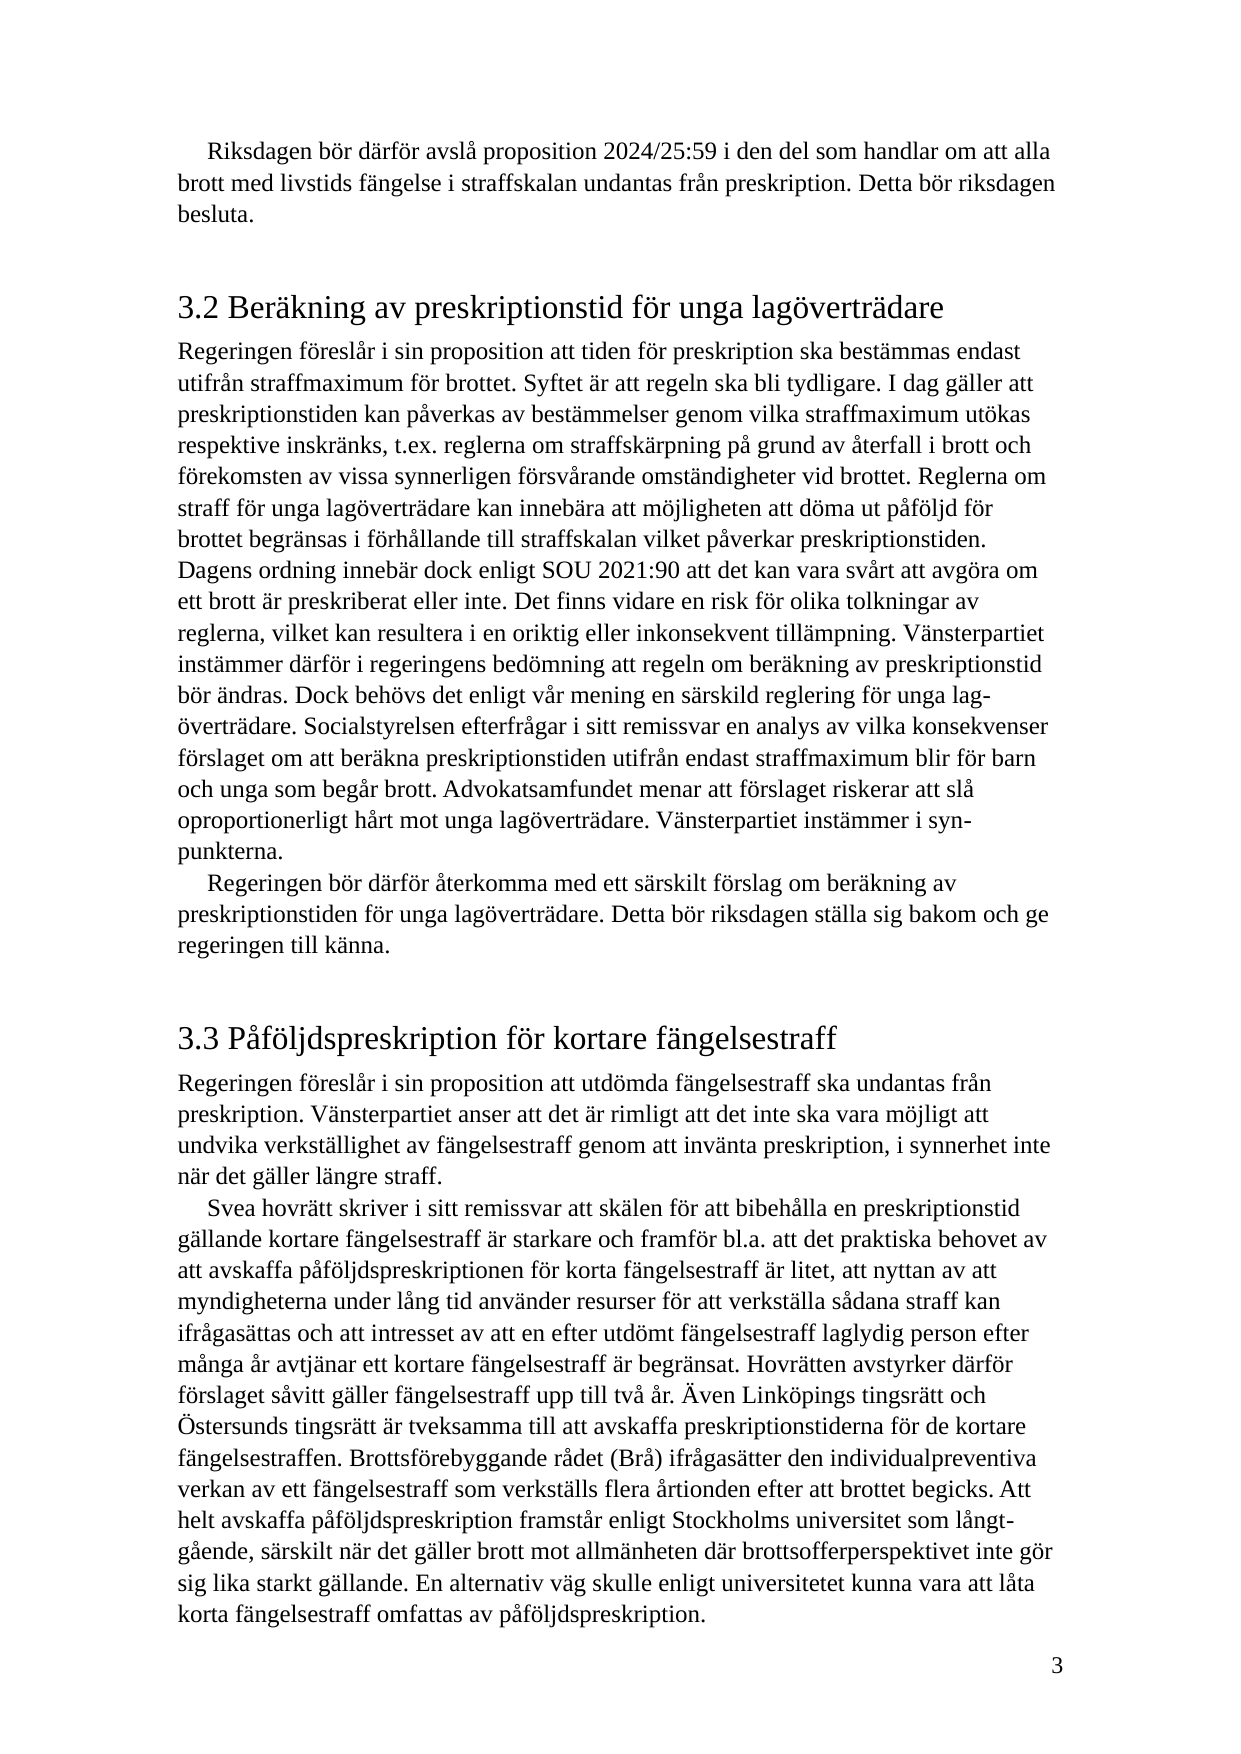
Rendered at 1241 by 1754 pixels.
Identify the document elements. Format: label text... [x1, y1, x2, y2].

text Riksdagen bör därför avslå proposition 2024/25:59 i den del som handlar om att alla brott med livstids fängelse i straffskalan undantas från preskription. Detta bör riksdagen besluta. [177, 134, 1063, 228]
text Påföljdspreskription för kortare fängelsestraff [177, 1021, 1063, 1057]
text Regeringen föreslår i sin proposition att tiden för preskription ska bestämmas endast utifrån straffmaximum för brottet. Syftet är att regeln ska bli tydligare. I dag gäller att preskriptionstiden kan påverkas av bestämmelser genom vilka straffmaximum utökas respektive inskränks, t.ex. reglerna om straffskärpning på grund av återfall i brott och förekomsten av vissa synnerligen försvårande omständigheter vid brottet. Reglerna om straff för unga lagöverträdare kan innebära att möjligheten att döma ut påföljd för brottet begränsas i förhållande till straffskalan vilket påverkar preskriptionstiden. Dagens ordning innebär dock enligt SOU 2021:90 att det kan vara svårt att avgöra om ett brott är preskriberat eller inte. Det finns vidare en risk för olika tolkningar av reglerna, vilket kan resultera i en oriktig eller inkonsekvent tillämpning. Vänsterpartiet instämmer därför i regeringens bedömning att regeln om beräkning av preskriptionstid bör ändras. Dock behövs det enligt vår mening en särskild reglering för unga lagöverträdare. Socialstyrelsen efterfrågar i sitt remissvar en analys av vilka konsekvenser förslaget om att beräkna preskriptionstiden utifrån endast straffmaximum blir för barn och unga som begår brott. Advokatsamfundet menar att förslaget riskerar att slå oproportionerligt hårt mot unga lagöverträdare. Vänsterpartiet instämmer i synpunkterna. [177, 334, 1063, 865]
text Beräkning av preskriptionstid för unga lagöverträdare [177, 290, 1063, 326]
text Svea hovrätt skriver i sitt remissvar att skälen för att bibehålla en preskriptionstid gällande kortare fängelsestraff är starkare och framför bl.a. att det praktiska behovet av att avskaffa påföljdspreskriptionen för korta fängelsestraff är litet, att nyttan av att myndigheterna under lång tid använder resurser för att verkställa sådana straff kan ifrågasättas och att intresset av att en efter utdömt fängelsestraff laglydig person efter många år avtjänar ett kortare fängelsestraff är begränsat. Hovrätten avstyrker därför förslaget såvitt gäller fängelsestraff upp till två år. Även Linköpings tingsrätt och Östersunds tingsrätt är tveksamma till att avskaffa preskriptionstiderna för de kortare fängelsestraffen. Brottsförebyggande rådet (Brå) ifrågasätter den individualpreventiva verkan av ett fängelsestraff som verkställs flera årtionden efter att brottet begicks. Att helt avskaffa påföljdspreskription framstår enligt Stockholms universitet som långtgående, särskilt när det gäller brott mot allmänheten där brottsofferperspektivet inte gör sig lika starkt gällande. En alternativ väg skulle enligt universitetet kunna vara att låta korta fängelsestraff omfattas av påföljdspreskription. [177, 1190, 1063, 1628]
text Regeringen föreslår i sin proposition att utdömda fängelsestraff ska undantas från preskription. Vänsterpartiet anser att det är rimligt att det inte ska vara möjligt att undvika verkställighet av fängelsestraff genom att invänta preskription, i synnerhet inte när det gäller längre straff. [177, 1065, 1063, 1190]
text Regeringen bör därför återkomma med ett särskilt förslag om beräkning av preskriptionstiden för unga lagöverträdare. Detta bör riksdagen ställa sig bakom och ge regeringen till känna. [177, 865, 1063, 959]
